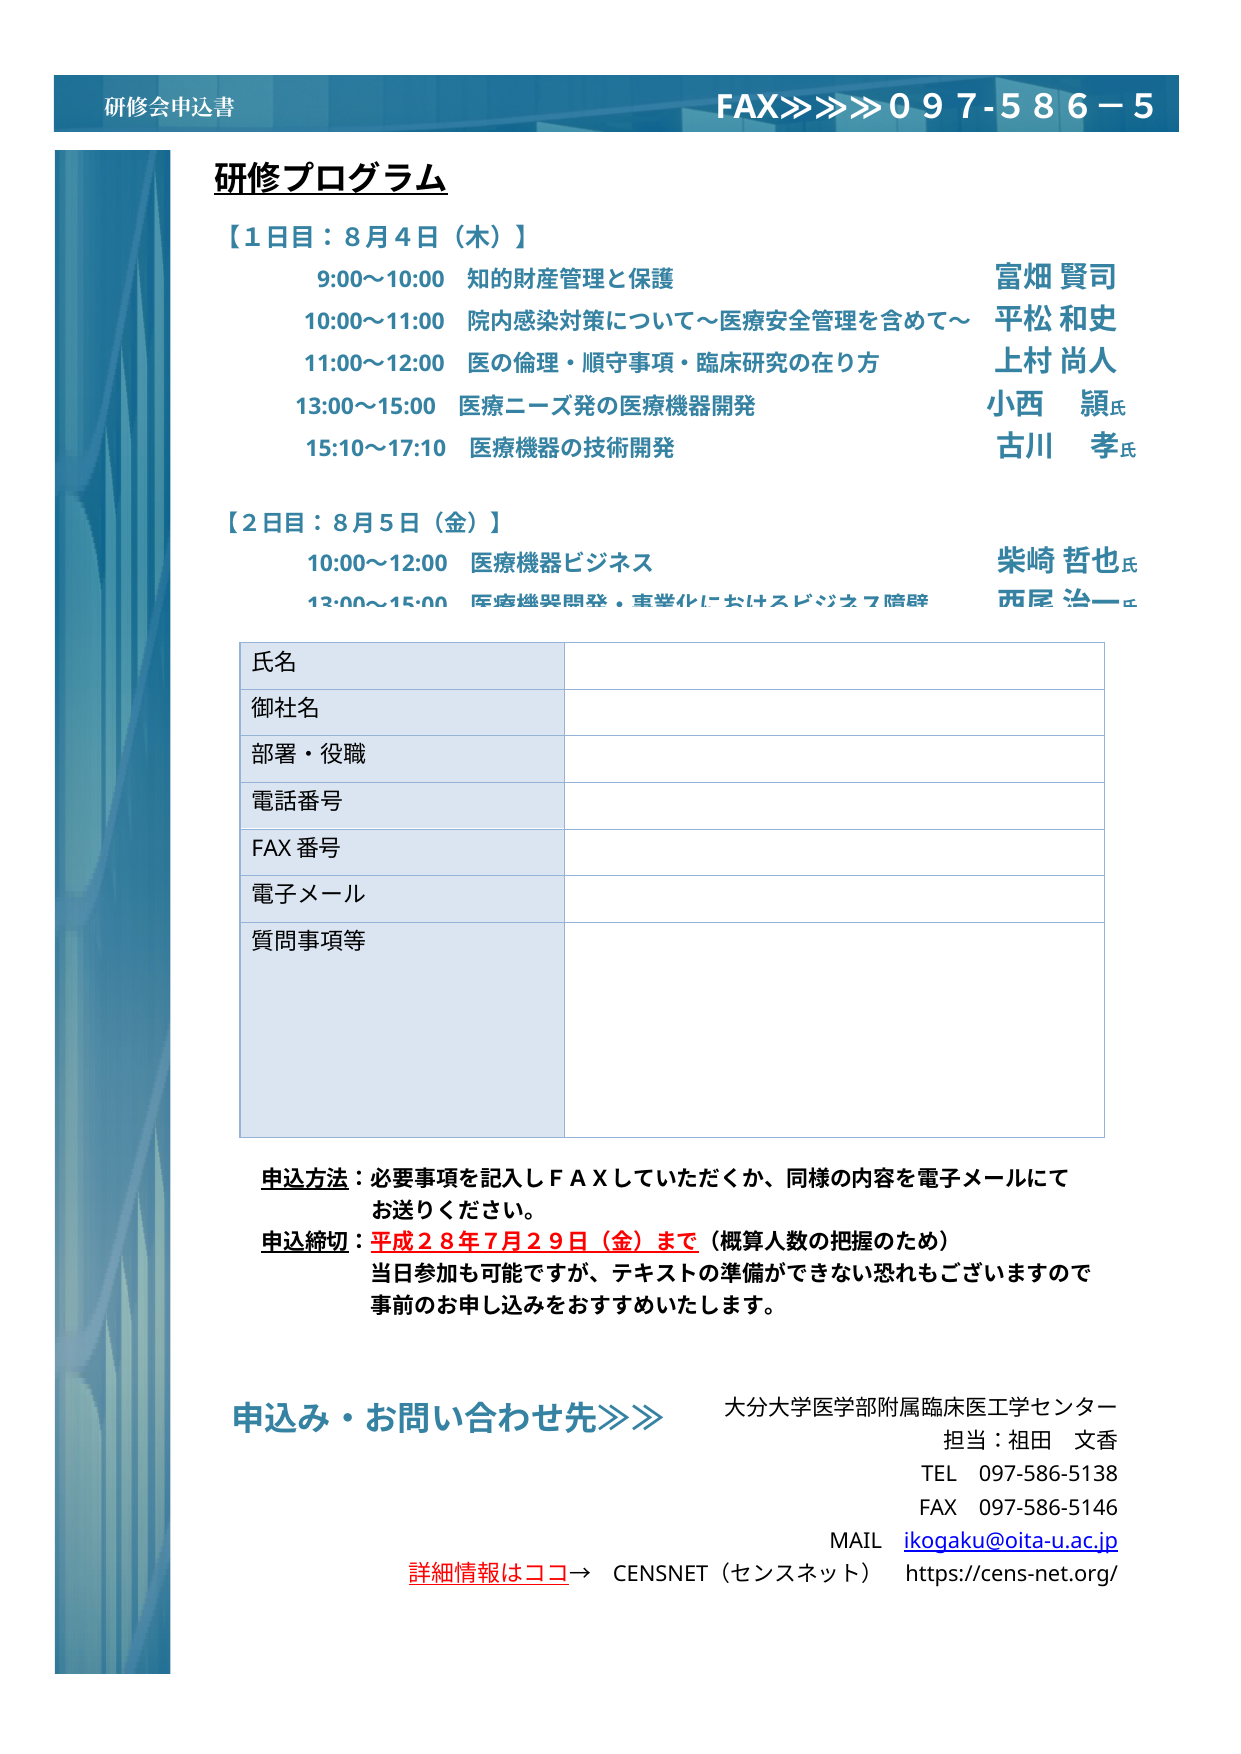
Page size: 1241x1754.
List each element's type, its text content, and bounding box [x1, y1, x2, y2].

table_header 氏名 [241, 643, 564, 689]
table_cell [565, 923, 1104, 1137]
picture [53, 75, 1179, 132]
table_cell [565, 690, 1104, 735]
picture [54, 150, 171, 1668]
table_cell 質問事項等 [241, 923, 564, 1137]
table_cell [565, 876, 1104, 922]
table_cell [565, 830, 1104, 875]
table_cell 電子メール [241, 876, 564, 922]
table_cell 部署・役職 [241, 736, 564, 782]
table_cell FAX番号 [241, 830, 564, 875]
table_cell 御社名 [241, 690, 564, 735]
table_cell [565, 736, 1104, 782]
table_header [565, 643, 1104, 689]
table_cell [565, 783, 1104, 828]
table_cell 電話番号 [241, 783, 564, 828]
